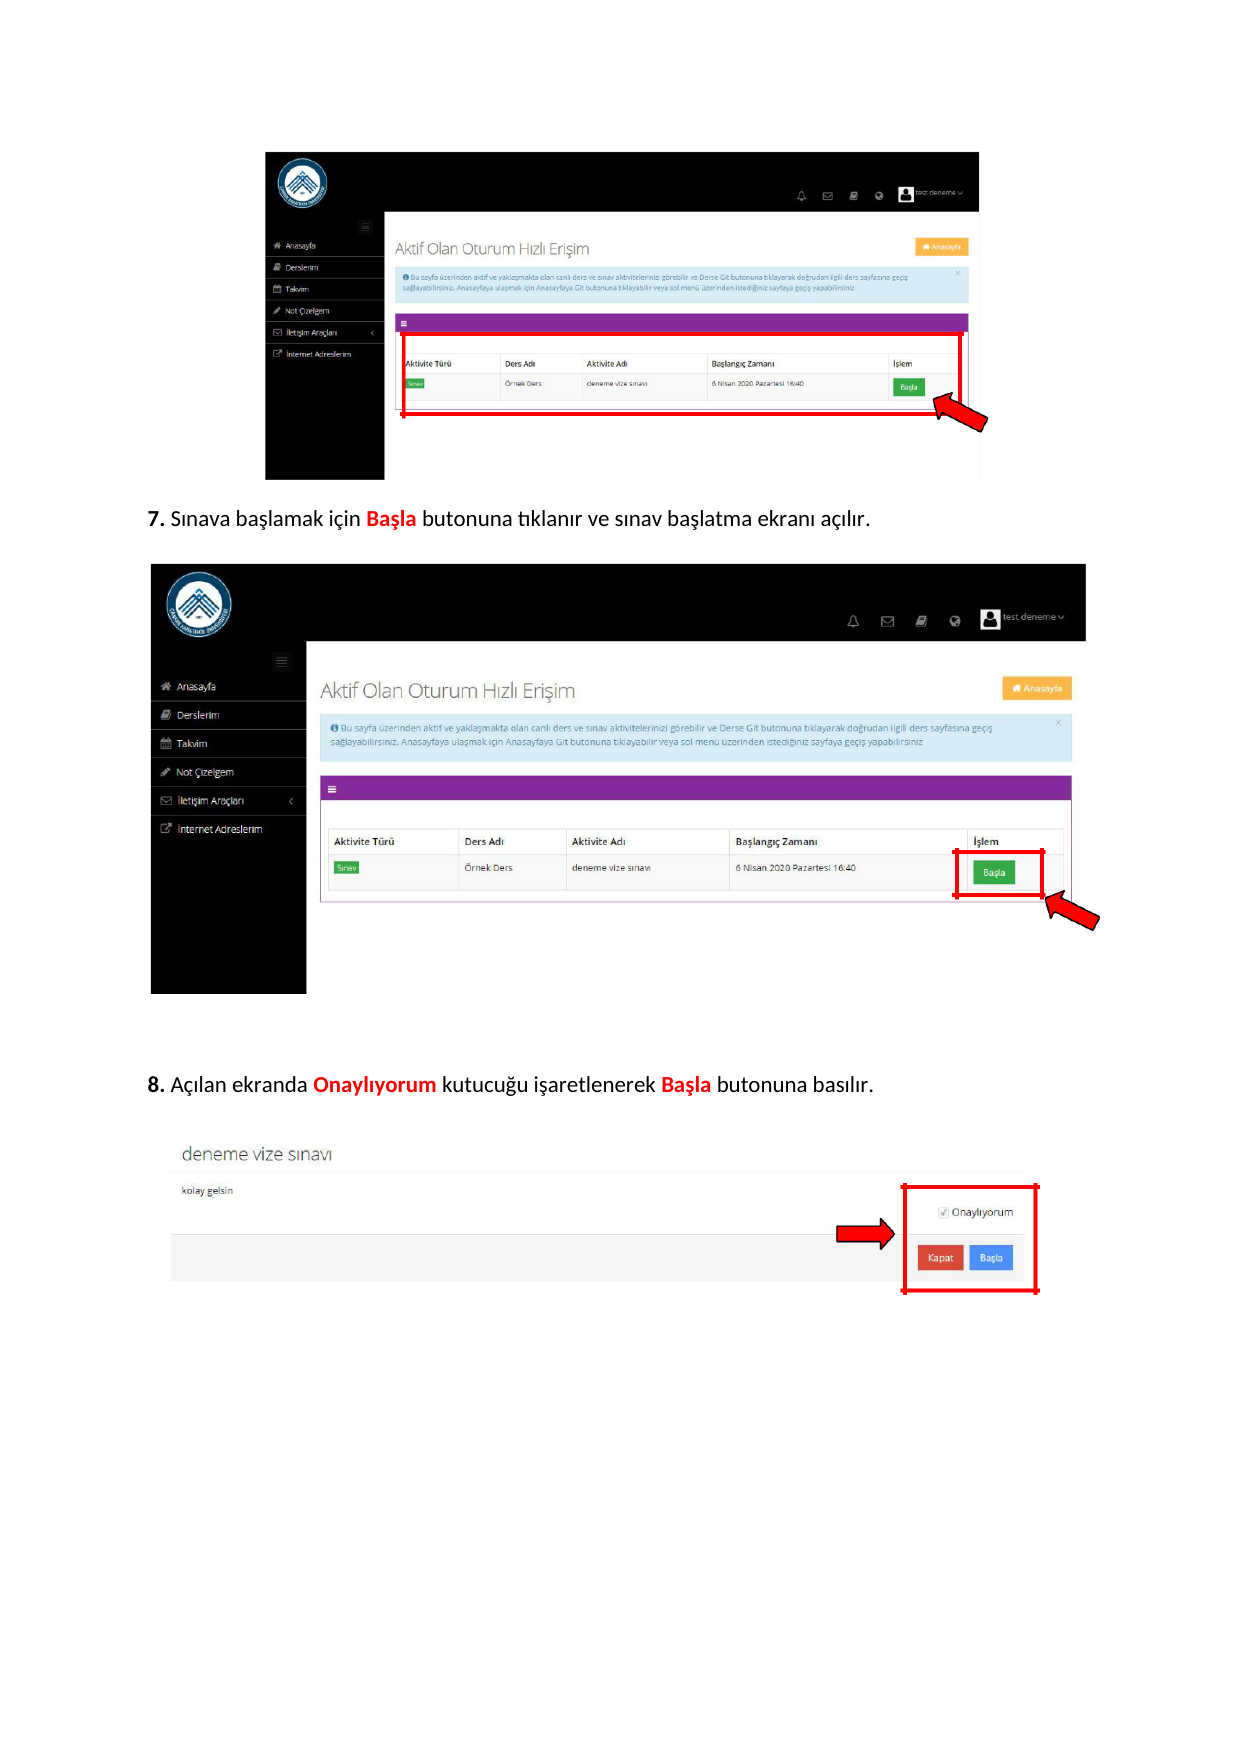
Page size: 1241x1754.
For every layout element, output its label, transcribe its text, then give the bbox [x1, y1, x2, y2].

text 7. Sınava başlamak için Başla butonuna tıklanır ve sınav başlatma ekranı açılır. [147, 504, 1090, 532]
picture [265, 147, 991, 480]
picture [150, 557, 1103, 994]
text 8. Açılan ekranda Onaylıyorum kutucuğu işaretlenerek Başla butonuna basılır. [147, 1071, 1090, 1099]
picture [150, 1124, 1059, 1325]
